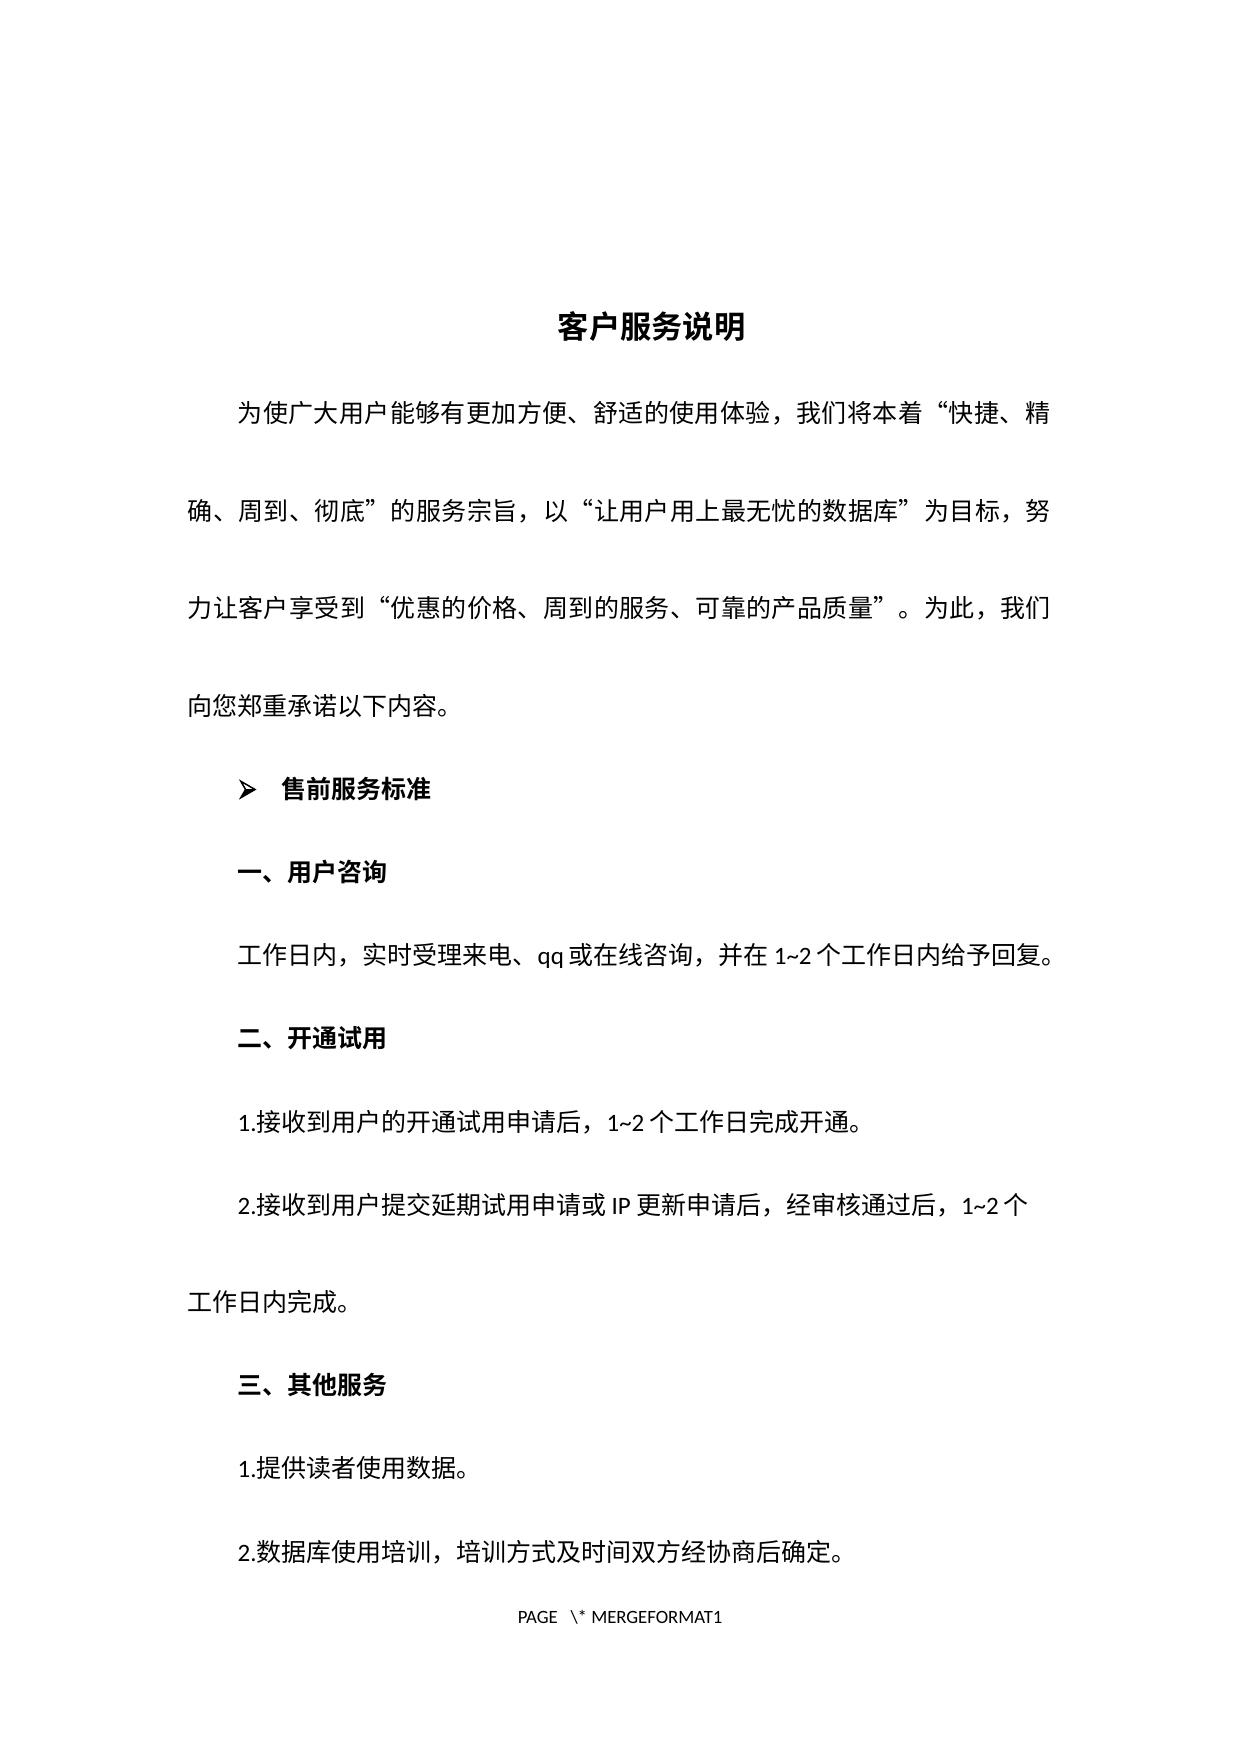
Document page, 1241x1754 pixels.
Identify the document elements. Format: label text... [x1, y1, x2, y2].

text 1.接收到用户的开通试用申请后，1~2个工作日完成开通。 [187, 1088, 1053, 1153]
text 工作日内，实时受理来电、qq或在线咨询，并在1~2个工作日内给予回复。 [187, 921, 1053, 986]
text 1.提供读者使用数据。 [187, 1434, 1053, 1499]
text 2.接收到用户提交延期试用申请或IP更新申请后，经审核通过后，1~2个工作日内完成。 [187, 1171, 1053, 1333]
text 二、开通试用 [187, 1004, 1053, 1069]
text 客户服务说明 [187, 292, 1053, 357]
list 售前服务标准 [238, 755, 1053, 820]
text 一、用户咨询 [187, 838, 1053, 903]
text 为使广大用户能够有更加方便、舒适的使用体验，我们将本着“快捷、精确、周到、彻底”的服务宗旨，以“让用户用上最无忧的数据库”为目标，努力让客户享受到“优惠的价格、周到的服务、可靠的产品质量”。为此，我们向您郑重承诺以下内容。 [187, 379, 1053, 737]
text 三、其他服务 [187, 1351, 1053, 1416]
text 2.数据库使用培训，培训方式及时间双方经协商后确定。 [187, 1518, 1053, 1583]
